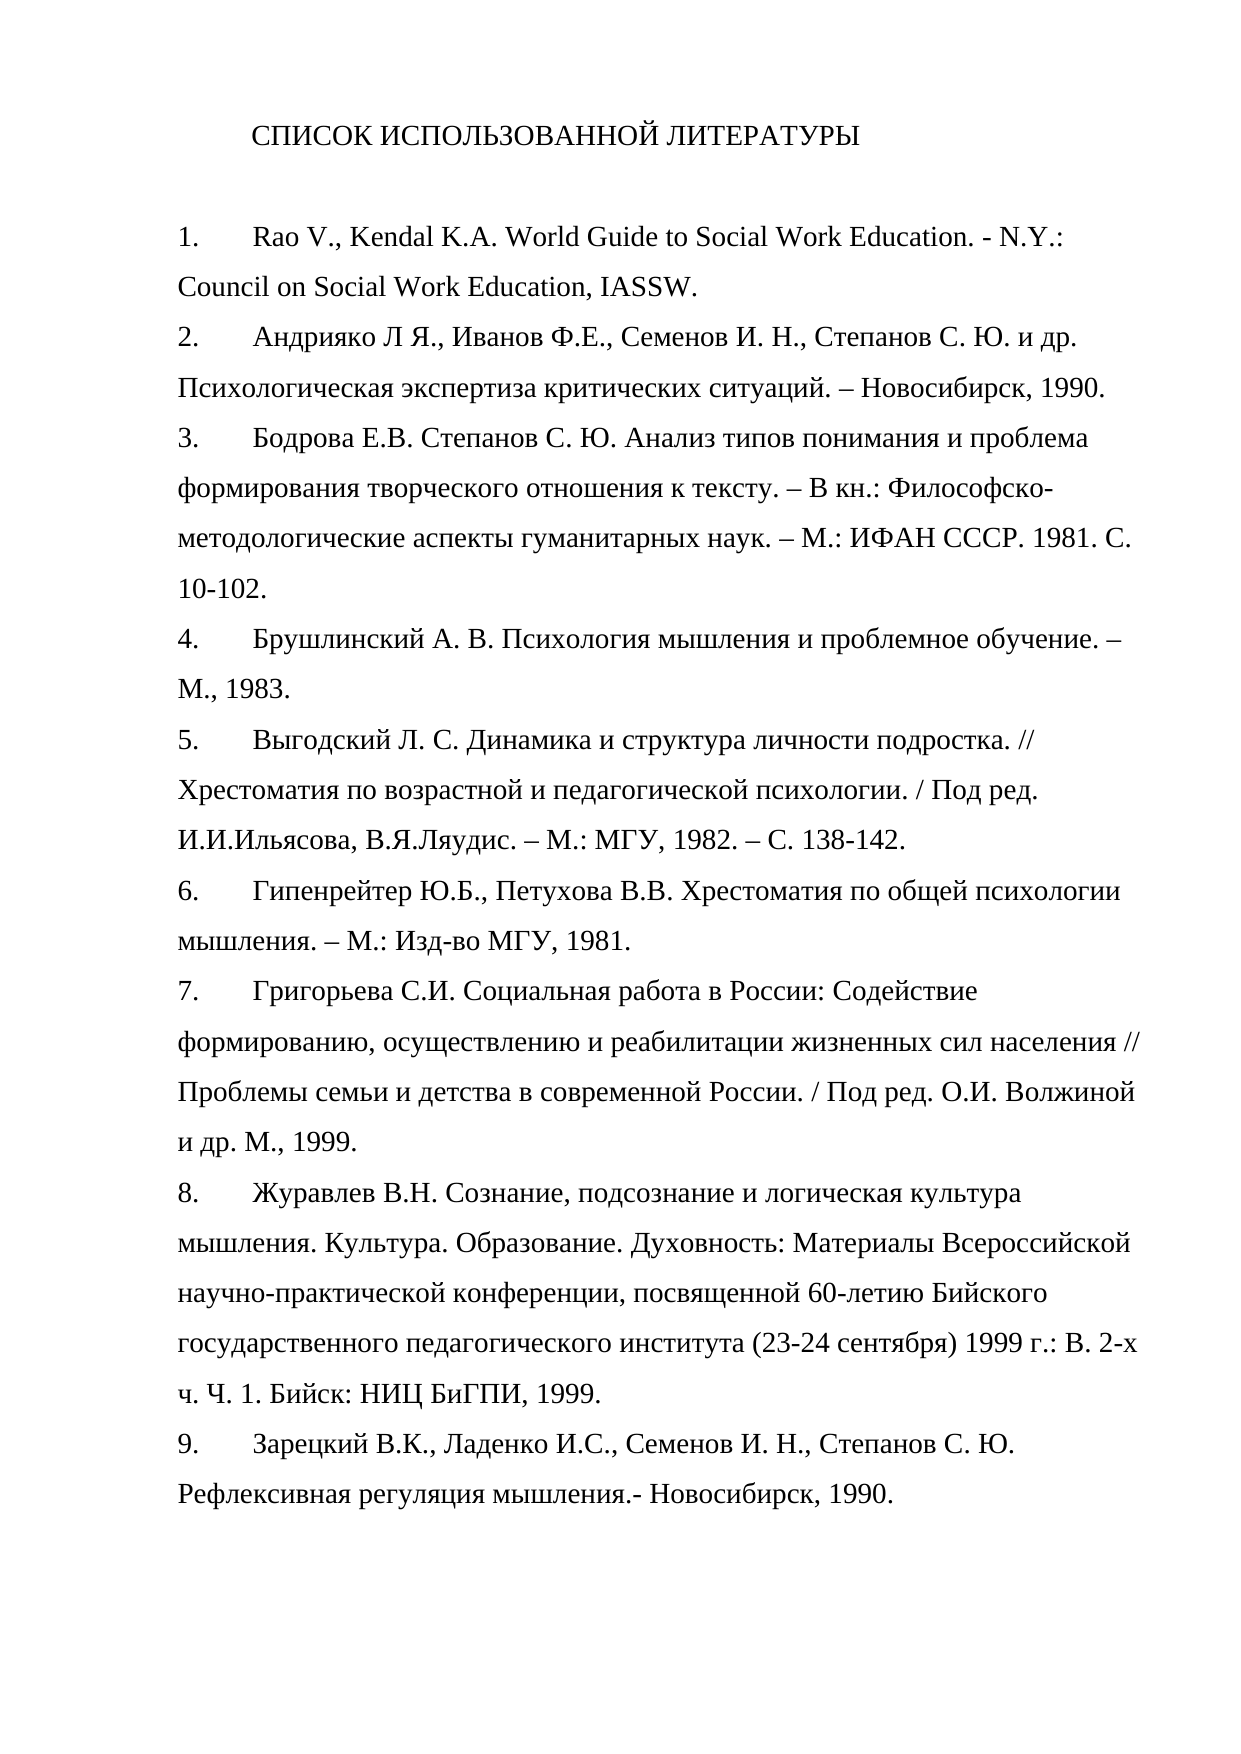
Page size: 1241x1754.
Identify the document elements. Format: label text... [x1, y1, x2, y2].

list Зарецкий В.К., Ладенко И.С., Семенов И. Н., Степанов С. Ю. Рефлексивная регуляция мышления.- Новосибирск, 1990. [177, 1426, 1152, 1510]
list Журавлев В.Н. Сознание, подсознание и логическая культура мышления. Культура. Образование. Духовность: Материалы Всероссийской научно-практической конференции, посвященной 60-летию Бийского государственного педагогического института (23-24 сентября) .: В. 2-х ч. Ч. 1. Бийск: НИЦ БиГПИ, 1999. [177, 1175, 1152, 1409]
list Гипенрейтер Ю.Б., Петухова В.В. Хрестоматия по общей психологии мышления. – М.: Изд-во МГУ, 1981. [177, 873, 1152, 957]
list Брушлинский А. В. Психология мышления и проблемное обучение. – М., 1983. [177, 621, 1152, 705]
list Андрияко Л Я., Иванов Ф.Е., Семенов И. Н., Степанов С. Ю. и др. Психологическая экспертиза критических ситуаций. – Новосибирск, 1990. [177, 319, 1152, 403]
list Григорьева С.И. Социальная работа в России: Содействие формированию, осуществлению и реабилитации жизненных сил населения // Проблемы семьи и детства в современной России. / Под ред. О.И. Волжиной и др. М., 1999. [177, 973, 1152, 1158]
subtitle СПИСОК ИСПОЛЬЗОВАННОЙ ЛИТЕРАТУРЫ [177, 118, 1152, 152]
list Бодрова Е.В. Степанов С. Ю. Анализ типов понимания и проблема формирования творческого отношения к тексту. – В кн.: Философско-методологические аспекты гуманитарных наук. – М.: ИФАН СССР. 1981. С. 10-102. [177, 420, 1152, 604]
list Выгодский Л. С. Динамика и структура личности подростка. // Хрестоматия по возрастной и педагогической психологии. / Под ред. И.И.Ильясова, В.Я.Ляудис. – М.: МГУ, 1982. – С. 138-142. [177, 722, 1152, 856]
list Rao V., Kendal K.A. World Guide to Social Work Education. - N.Y.: Council on Social Work Education, IASSW. [177, 219, 1152, 303]
